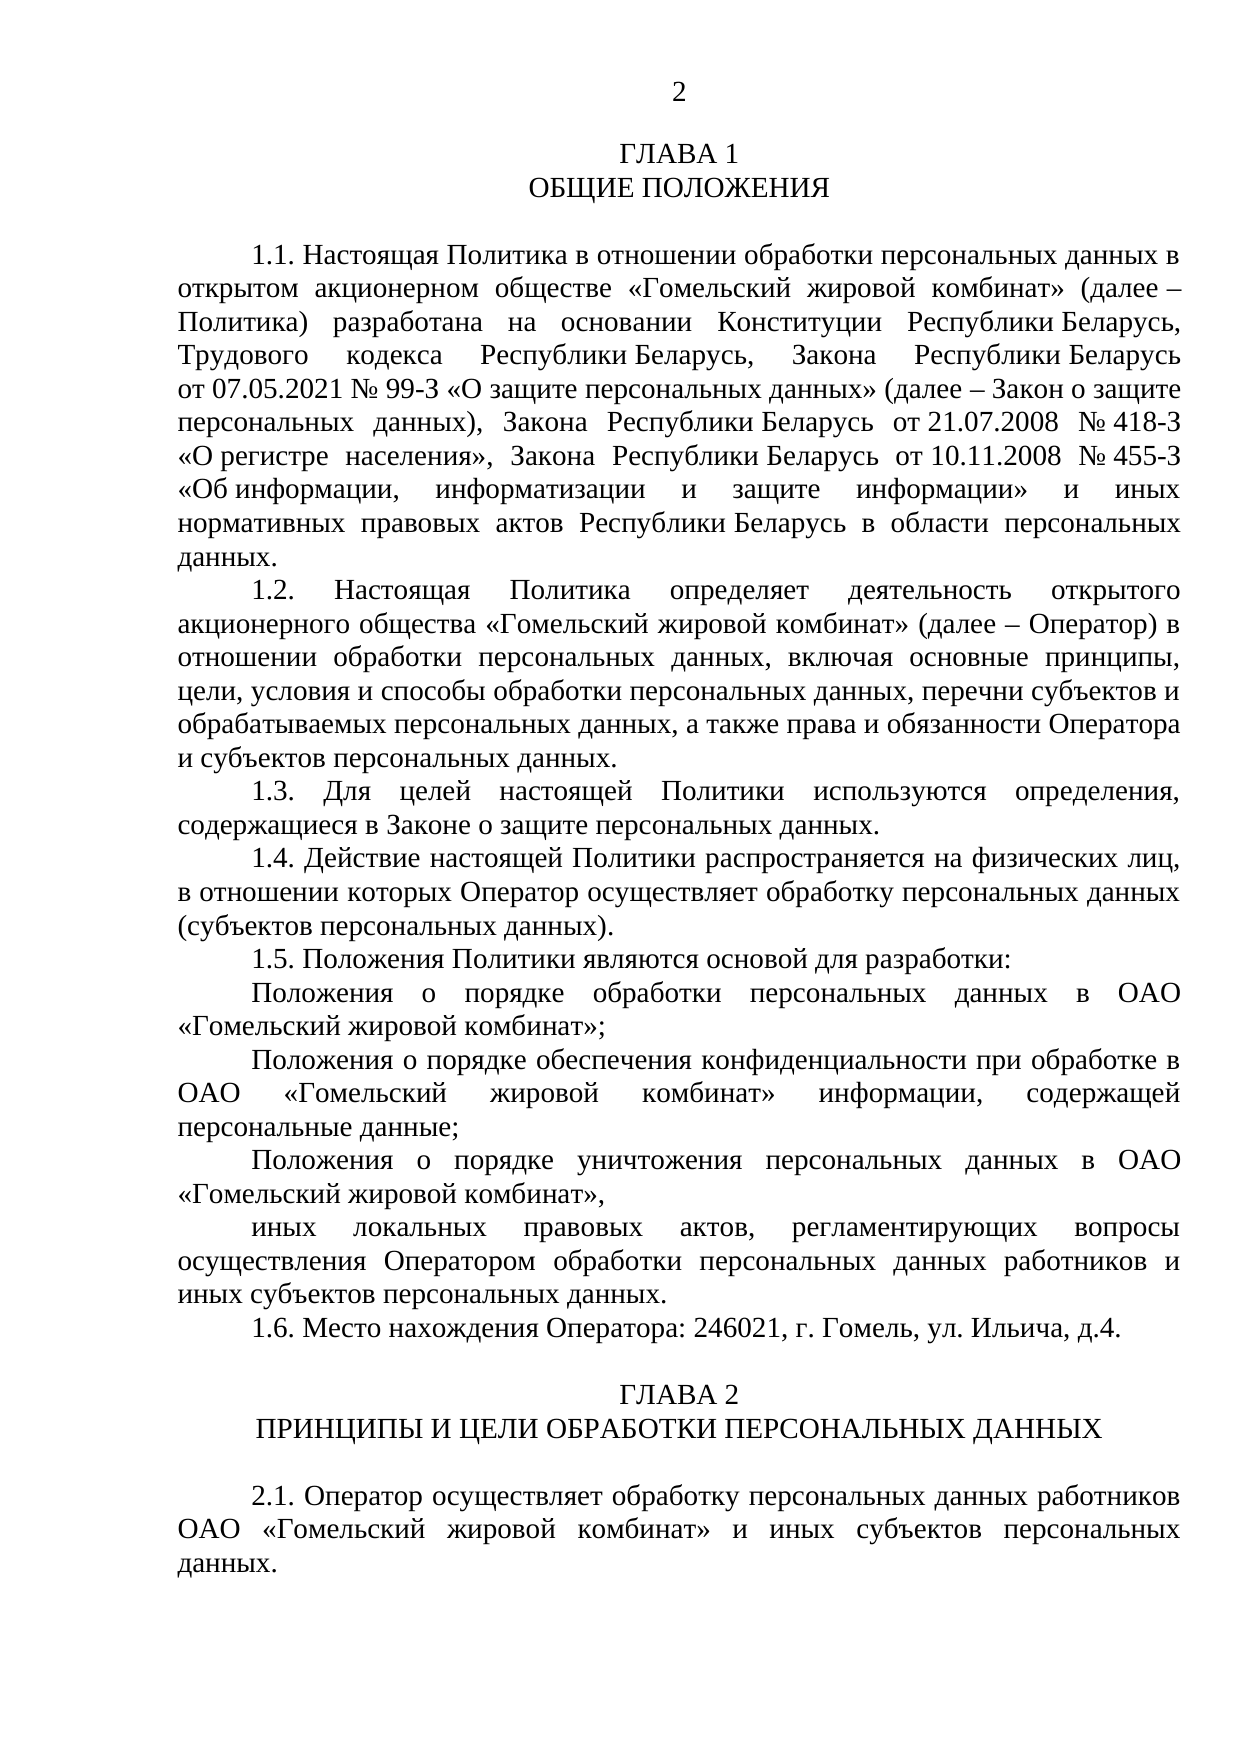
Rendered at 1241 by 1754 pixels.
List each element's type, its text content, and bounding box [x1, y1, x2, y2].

text 1.3. Для целей настоящей Политики используются определения, содержащиеся в Законе о защите персональных данных. [177, 773, 1181, 841]
text ОБЩИЕ ПОЛОЖЕНИЯ [177, 170, 1181, 203]
text 1.1. Настоящая Политика в отношении обработки персональных данных в открытом акционерном обществе «Гомельский жировой комбинат» (далее – Политика) разработана на основании Конституции Республики Беларусь, Трудового кодекса Республики Беларусь, Закона Республики Беларусь от 07.05.2021 № 99-З «О защите персональных данных» (далее – Закон о защите персональных данных), Закона Республики Беларусь от 21.07.2008 № 418-З «О регистре населения», Закона Республики Беларусь от 10.11.2008 № 455-З «Об информации, информатизации и защите информации» и иных нормативных правовых актов Республики Беларусь в области персональных данных. [177, 237, 1181, 572]
text 1.4. Действие настоящей Политики распространяется на физических лиц, в отношении которых Оператор осуществляет обработку персональных данных (субъектов персональных данных). [177, 841, 1181, 941]
text 1.5. Положения Политики являются основой для разработки: [177, 941, 1181, 975]
text иных локальных правовых актов, регламентирующих вопросы осуществления Оператором обработки персональных данных работников и иных субъектов персональных данных. [177, 1209, 1181, 1310]
text 1.2. Настоящая Политика определяет деятельность открытого акционерного общества «Гомельский жировой комбинат» (далее – Оператор) в отношении обработки персональных данных, включая основные принципы, цели, условия и способы обработки персональных данных, перечни субъектов и обрабатываемых персональных данных, а также права и обязанности Оператора и субъектов персональных данных. [177, 572, 1181, 773]
text ПРИНЦИПЫ И ЦЕЛИ ОБРАБОТКИ ПЕРСОНАЛЬНЫХ ДАННЫХ [177, 1411, 1181, 1444]
text 1.6. Место нахождения Оператора: 246021, г. Гомель, ул. Ильича, д.4. [177, 1310, 1181, 1344]
text ГЛАВА 1 [177, 136, 1181, 170]
text ГЛАВА 2 [177, 1377, 1181, 1411]
text Положения о порядке обработки персональных данных в ОАО «Гомельский жировой комбинат»; [177, 975, 1181, 1042]
text Положения о порядке обеспечения конфиденциальности при обработке в ОАО «Гомельский жировой комбинат» информации, содержащей персональные данные; [177, 1042, 1181, 1142]
text Положения о порядке уничтожения персональных данных в ОАО «Гомельский жировой комбинат», [177, 1142, 1181, 1209]
text 2.1. Оператор осуществляет обработку персональных данных работников ОАО «Гомельский жировой комбинат» и иных субъектов персональных данных. [177, 1478, 1181, 1578]
